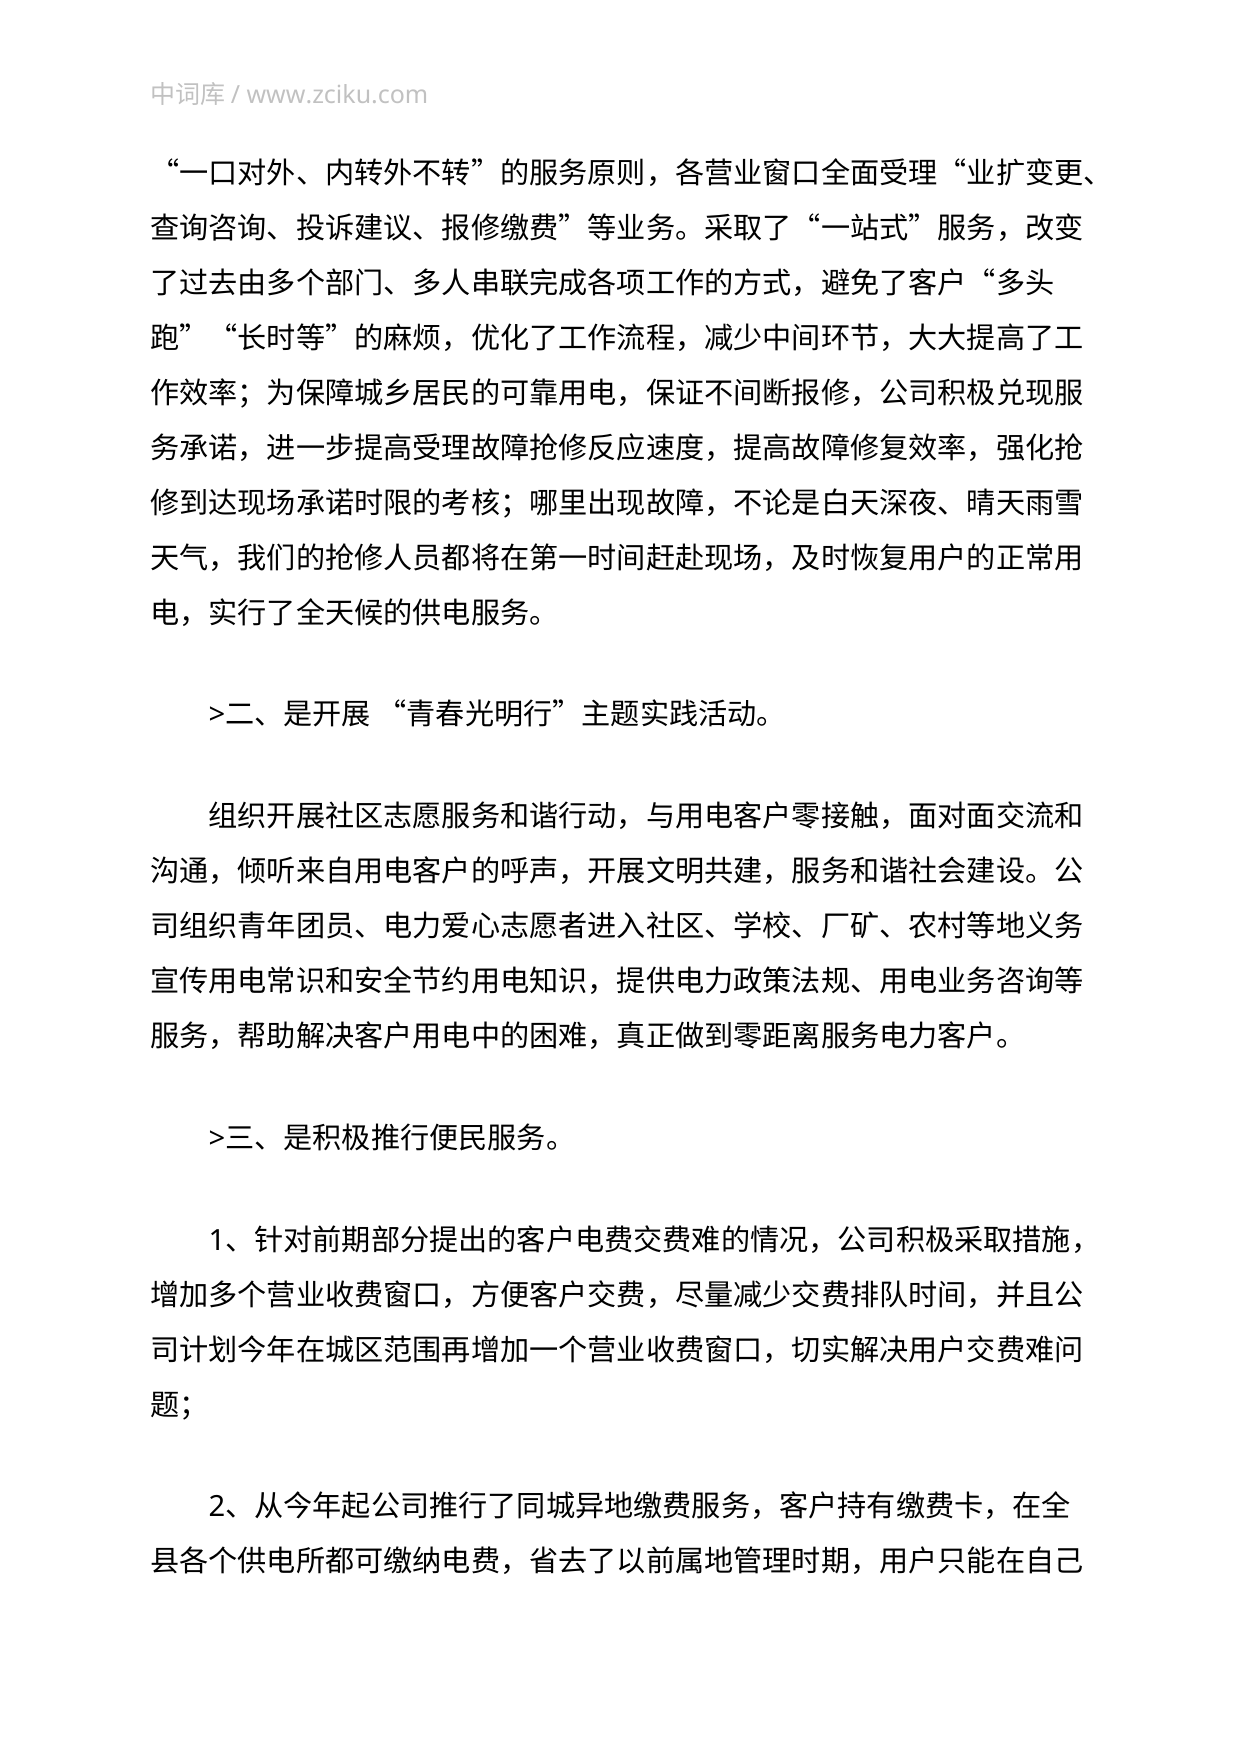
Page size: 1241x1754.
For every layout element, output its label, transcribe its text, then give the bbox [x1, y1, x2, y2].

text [150, 1483, 1090, 1580]
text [150, 150, 1090, 631]
text >三、是积极推行便民服务。 [150, 1114, 1090, 1157]
text 组织开展社区志愿服务和谐行动，与用电客户零接触，面对面交流和沟通，倾听来自用电客户的呼声，开展文明共建，服务和谐社会建设。公司组织青年团员、电力爱心志愿者进入社区、学校、厂矿、农村等地义务宣传用电常识和安全节约用电知识，提供电力政策法规、用电业务咨询等服务，帮助解决客户用电中的困难，真正做到零距离服务电力客户。 [150, 793, 1090, 1055]
text 1、针对前期部分提出的客户电费交费难的情况，公司积极采取措施，增加多个营业收费窗口，方便客户交费，尽量减少交费排队时间，并且公司计划今年在城区范围再增加一个营业收费窗口，切实解决用户交费难问题； [150, 1216, 1090, 1423]
text >二、是开展 “青春光明行”主题实践活动。 [150, 691, 1090, 733]
